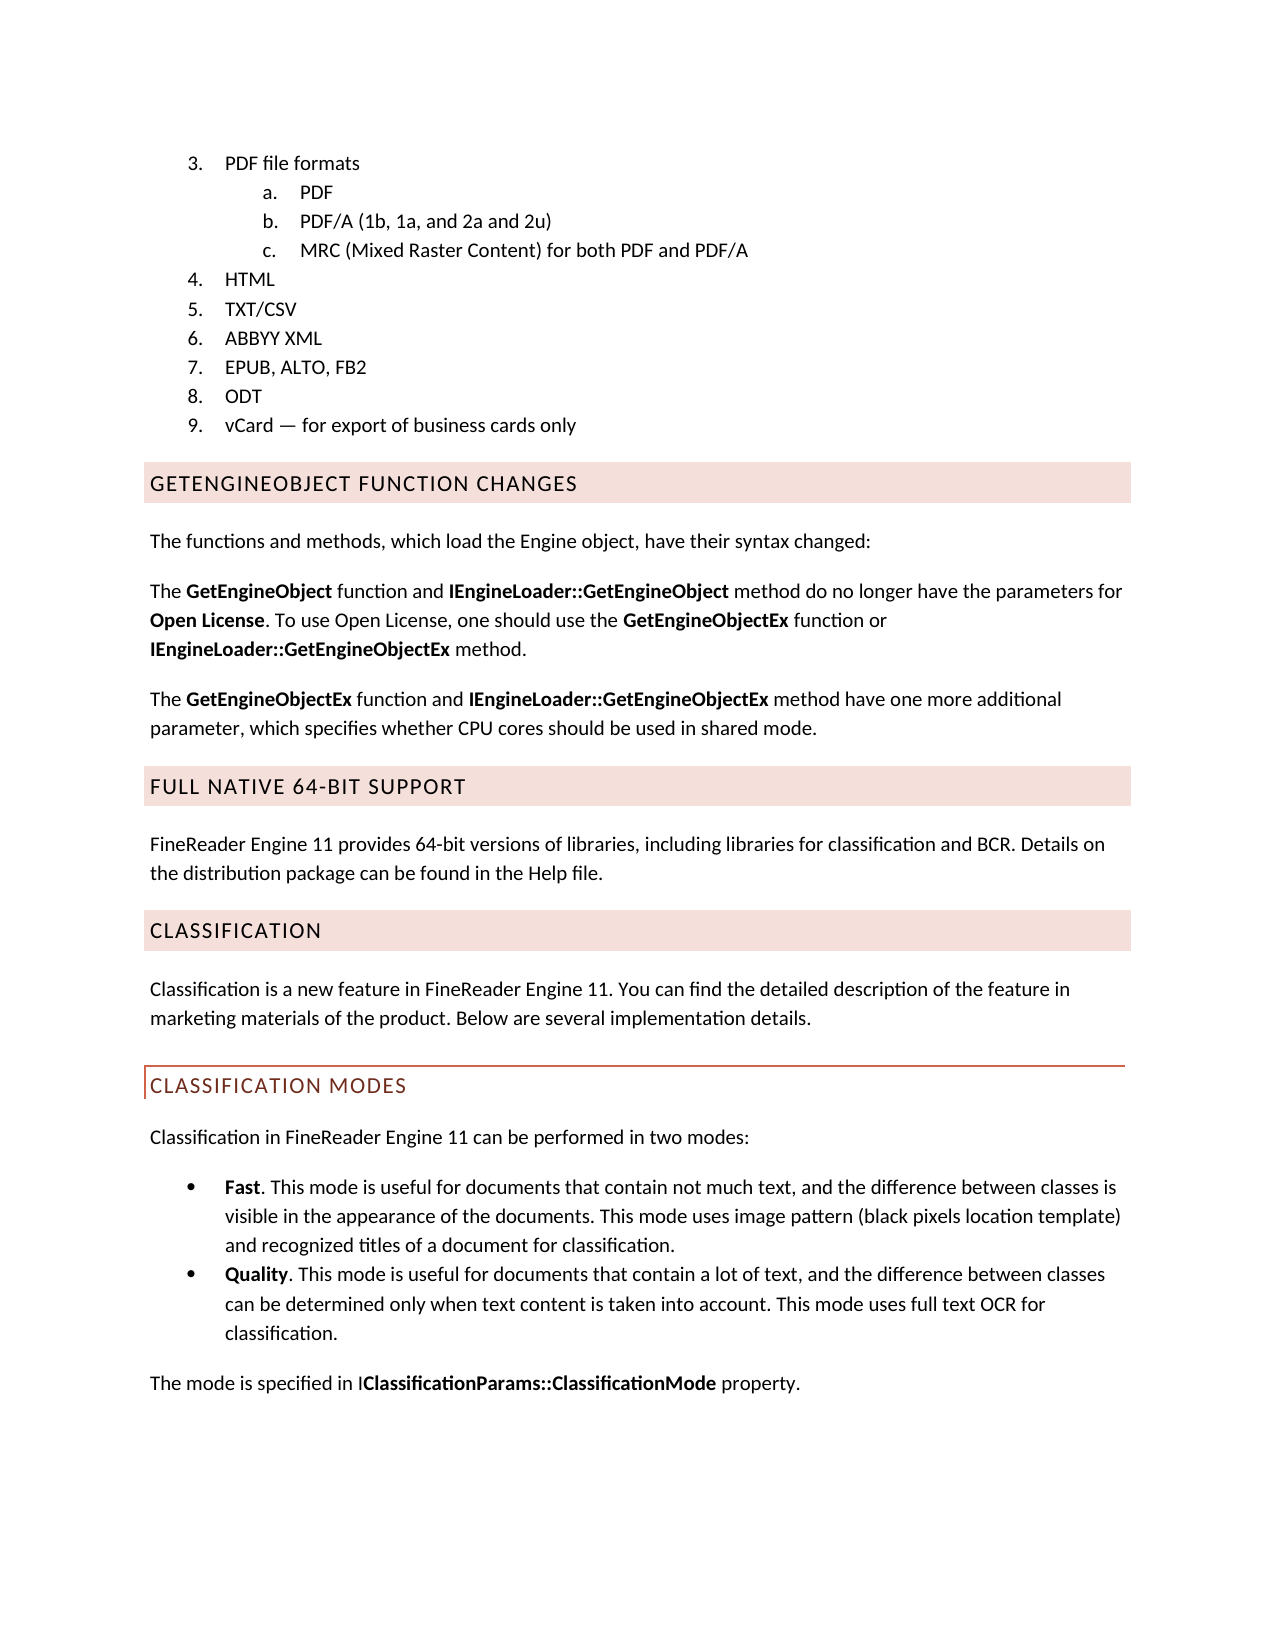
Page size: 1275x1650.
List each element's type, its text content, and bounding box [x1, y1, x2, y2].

text The GetEngineObject function and IEngineLoader::GetEngineObject method do no longer have the parameters for Open License. To use Open License, one should use the GetEngineObjectEx function or IEngineLoader::GetEngineObjectEx method. [150, 578, 1125, 662]
text The functions and methods, which load the Engine object, have their syntax changed: [150, 528, 1125, 553]
list MRC (Mixed Raster Content) for both PDF and PDF/A [262, 237, 1125, 263]
list EPUB, ALTO, FB2 [187, 354, 1125, 379]
text FineReader Engine 11 provides 64-bit versions of libraries, including libraries for classification and BCR. Details on the distribution package can be found in the Help file. [150, 831, 1125, 886]
subtitle Classification modes [146, 1067, 1125, 1099]
list ABBYY XML [187, 325, 1125, 350]
list PDF/A (1b, 1a, and 2a and 2u) [262, 208, 1125, 234]
text Classification is a new feature in FineReader Engine 11. You can find the detailed description of the feature in marketing materials of the product. Below are several implementation details. [150, 976, 1125, 1030]
list TXT/CSV [187, 296, 1125, 321]
list PDF file formats [187, 150, 1125, 175]
list vCard — for export of business cards only [187, 412, 1125, 438]
subtitle Classification [150, 916, 1125, 944]
subtitle Full native 64-bit support [150, 772, 1125, 800]
subtitle GetEngineObject function changes [150, 469, 1125, 497]
list ODT [187, 383, 1125, 409]
list HTML [187, 267, 1125, 292]
text Classification in FineReader Engine 11 can be performed in two modes: [150, 1124, 1125, 1149]
list Fast. This mode is useful for documents that contain not much text, and the difference between classes is visible in the appearance of the documents. This mode uses image pattern (black pixels location template) and recognized titles of a document for classification. [187, 1174, 1125, 1258]
list PDF [262, 179, 1125, 204]
list Quality. This mode is useful for documents that contain a lot of text, and the difference between classes can be determined only when text content is taken into account. This mode uses full text OCR for classification. [187, 1262, 1125, 1345]
text The GetEngineObjectEx function and IEngineLoader::GetEngineObjectEx method have one more additional parameter, which specifies whether CPU cores should be used in shared mode. [150, 686, 1125, 741]
text The mode is specified in IClassificationParams::ClassificationMode property. [150, 1370, 1125, 1395]
